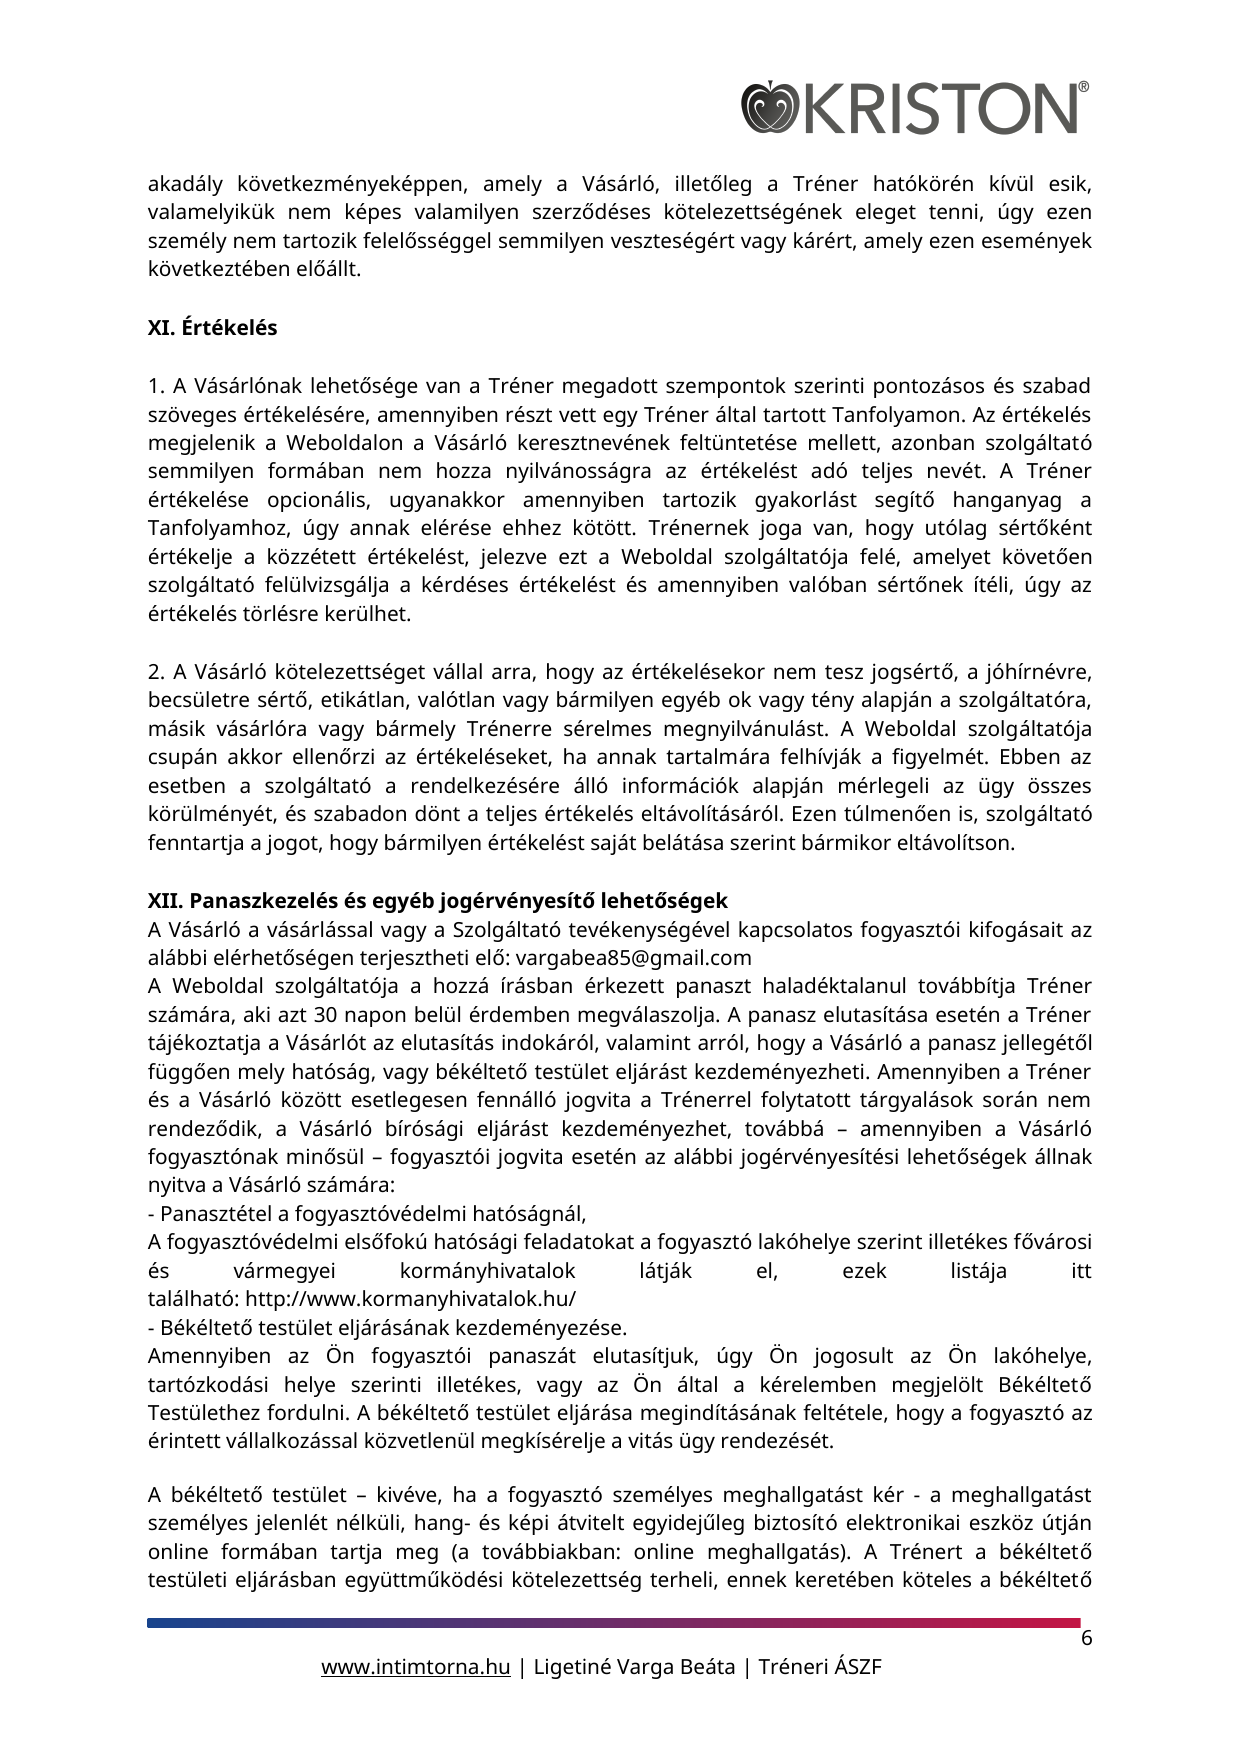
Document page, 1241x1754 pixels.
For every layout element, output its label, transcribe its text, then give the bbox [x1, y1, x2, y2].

text A Weboldal szolgáltatója a hozzá írásban érkezett panaszt haladéktalanul továbbítja Tréner számára, aki azt 30 napon belül érdemben megválaszolja. A panasz elutasítása esetén a Tréner tájékoztatja a Vásárlót az elutasítás indokáról, valamint arról, hogy a Vásárló a panasz jellegétől függően mely hatóság, vagy békéltető testület eljárást kezdeményezheti. Amennyiben a Tréner és a Vásárló között esetlegesen fennálló jogvita a Trénerrel folytatott tárgyalások során nem rendeződik, a Vásárló bírósági eljárást kezdeményezhet, továbbá – amennyiben a Vásárló fogyasztónak minősül – fogyasztói jogvita esetén az alábbi jogérvényesítési lehetőségek állnak nyitva a Vásárló számára: [148, 972, 1093, 1199]
text 2. A Vásárló kötelezettséget vállal arra, hogy az értékelésekor nem tesz jogsértő, a jóhírnévre, becsületre sértő, etikátlan, valótlan vagy bármilyen egyéb ok vagy tény alapján a szolgáltatóra, másik vásárlóra vagy bármely Trénerre sérelmes megnyilvánulást. A Weboldal szolgáltatója csupán akkor ellenőrzi az értékeléseket, ha annak tartalmára felhívják a figyelmét. Ebben az esetben a szolgáltató a rendelkezésére álló információk alapján mérlegeli az ügy összes körülményét, és szabadon dönt a teljes értékelés eltávolításáról. Ezen túlmenően is, szolgáltató fenntartja a jogot, hogy bármilyen értékelést saját belátása szerint bármikor eltávolítson. [148, 657, 1093, 856]
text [148, 1480, 1093, 1594]
text XII. Panaszkezelés és egyéb jogérvényesítő lehetőségek [148, 886, 1093, 915]
text XI. Értékelés [148, 313, 1093, 341]
text - Békéltető testület eljárásának kezdeményezése. [148, 1313, 1093, 1341]
text Amennyiben az Ön fogyasztói panaszát elutasítjuk, úgy Ön jogosult az Ön lakóhelye, tartózkodási helye szerinti illetékes, vagy az Ön által a kérelemben megjelölt Békéltető Testülethez fordulni. A békéltető testület eljárása megindításának feltétele, hogy a fogyasztó az érintett vállalkozással közvetlenül megkísérelje a vitás ügy rendezését. [148, 1341, 1093, 1455]
text 1. A Vásárlónak lehetősége van a Tréner megadott szempontok szerinti pontozásos és szabad szöveges értékelésére, amennyiben részt vett egy Tréner által tartott Tanfolyamon. Az értékelés megjelenik a Weboldalon a Vásárló keresztnevének feltüntetése mellett, azonban szolgáltató semmilyen formában nem hozza nyilvánosságra az értékelést adó teljes nevét. A Tréner értékelése opcionális, ugyanakkor amennyiben tartozik gyakorlást segítő hanganyag a Tanfolyamhoz, úgy annak elérése ehhez kötött. Trénernek joga van, hogy utólag sértőként értékelje a közzétett értékelést, jelezve ezt a Weboldal szolgáltatója felé, amelyet követően szolgáltató felülvizsgálja a kérdéses értékelést és amennyiben valóban sértőnek ítéli, úgy az értékelés törlésre kerülhet. [148, 371, 1093, 627]
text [148, 169, 1093, 283]
text A Vásárló a vásárlással vagy a Szolgáltató tevékenységével kapcsolatos fogyasztói kifogásait az alábbi elérhetőségen terjesztheti elő: vargabea85@gmail.com [148, 915, 1093, 972]
text - Panasztétel a fogyasztóvédelmi hatóságnál, [148, 1199, 1093, 1227]
picture [736, 73, 1093, 139]
text A fogyasztóvédelmi elsőfokú hatósági feladatokat a fogyasztó lakóhelye szerint illetékes fővárosi és vármegyei kormányhivatalok látják el, ezek listája itt található: http://www.kormanyhivatalok.hu/ [148, 1227, 1093, 1313]
